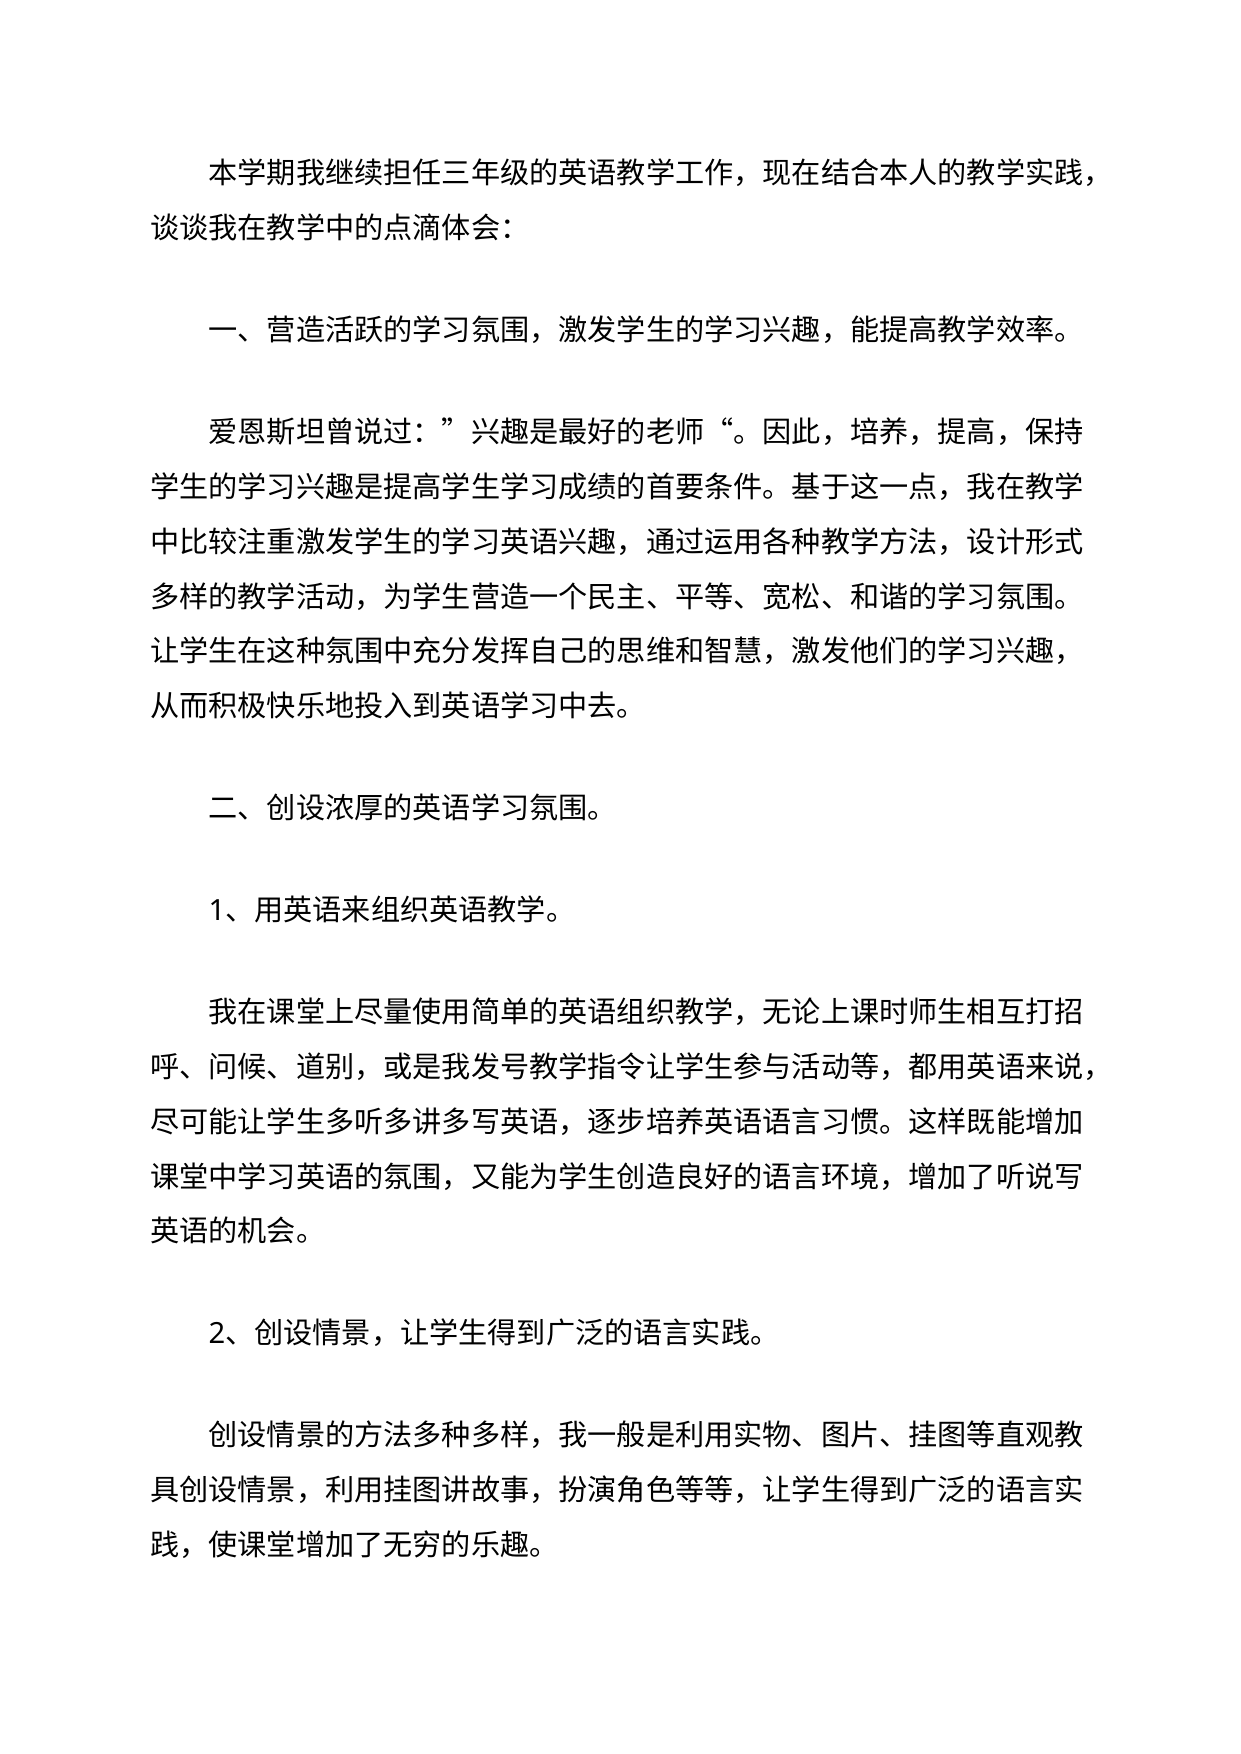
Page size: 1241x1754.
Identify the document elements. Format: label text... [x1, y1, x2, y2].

text 本学期我继续担任三年级的英语教学工作，现在结合本人的教学实践，谈谈我在教学中的点滴体会： [150, 150, 1090, 247]
text 2、创设情景，让学生得到广泛的语言实践。 [150, 1310, 1090, 1352]
text 二、创设浓厚的英语学习氛围。 [150, 785, 1090, 827]
text 创设情景的方法多种多样，我一般是利用实物、图片、挂图等直观教具创设情景，利用挂图讲故事，扮演角色等等，让学生得到广泛的语言实践，使课堂增加了无穷的乐趣。 [150, 1412, 1090, 1564]
text 我在课堂上尽量使用简单的英语组织教学，无论上课时师生相互打招呼、问候、道别，或是我发号教学指令让学生参与活动等，都用英语来说，尽可能让学生多听多讲多写英语，逐步培养英语语言习惯。这样既能增加课堂中学习英语的氛围，又能为学生创造良好的语言环境，增加了听说写英语的机会。 [150, 988, 1090, 1250]
text 爱恩斯坦曾说过：”兴趣是最好的老师“。因此，培养，提高，保持学生的学习兴趣是提高学生学习成绩的首要条件。基于这一点，我在教学中比较注重激发学生的学习英语兴趣，通过运用各种教学方法，设计形式多样的教学活动，为学生营造一个民主、平等、宽松、和谐的学习氛围。让学生在这种氛围中充分发挥自己的思维和智慧，激发他们的学习兴趣，从而积极快乐地投入到英语学习中去。 [150, 408, 1090, 725]
text 一、营造活跃的学习氛围，激发学生的学习兴趣，能提高教学效率。 [150, 307, 1090, 349]
text 1、用英语来组织英语教学。 [150, 886, 1090, 929]
